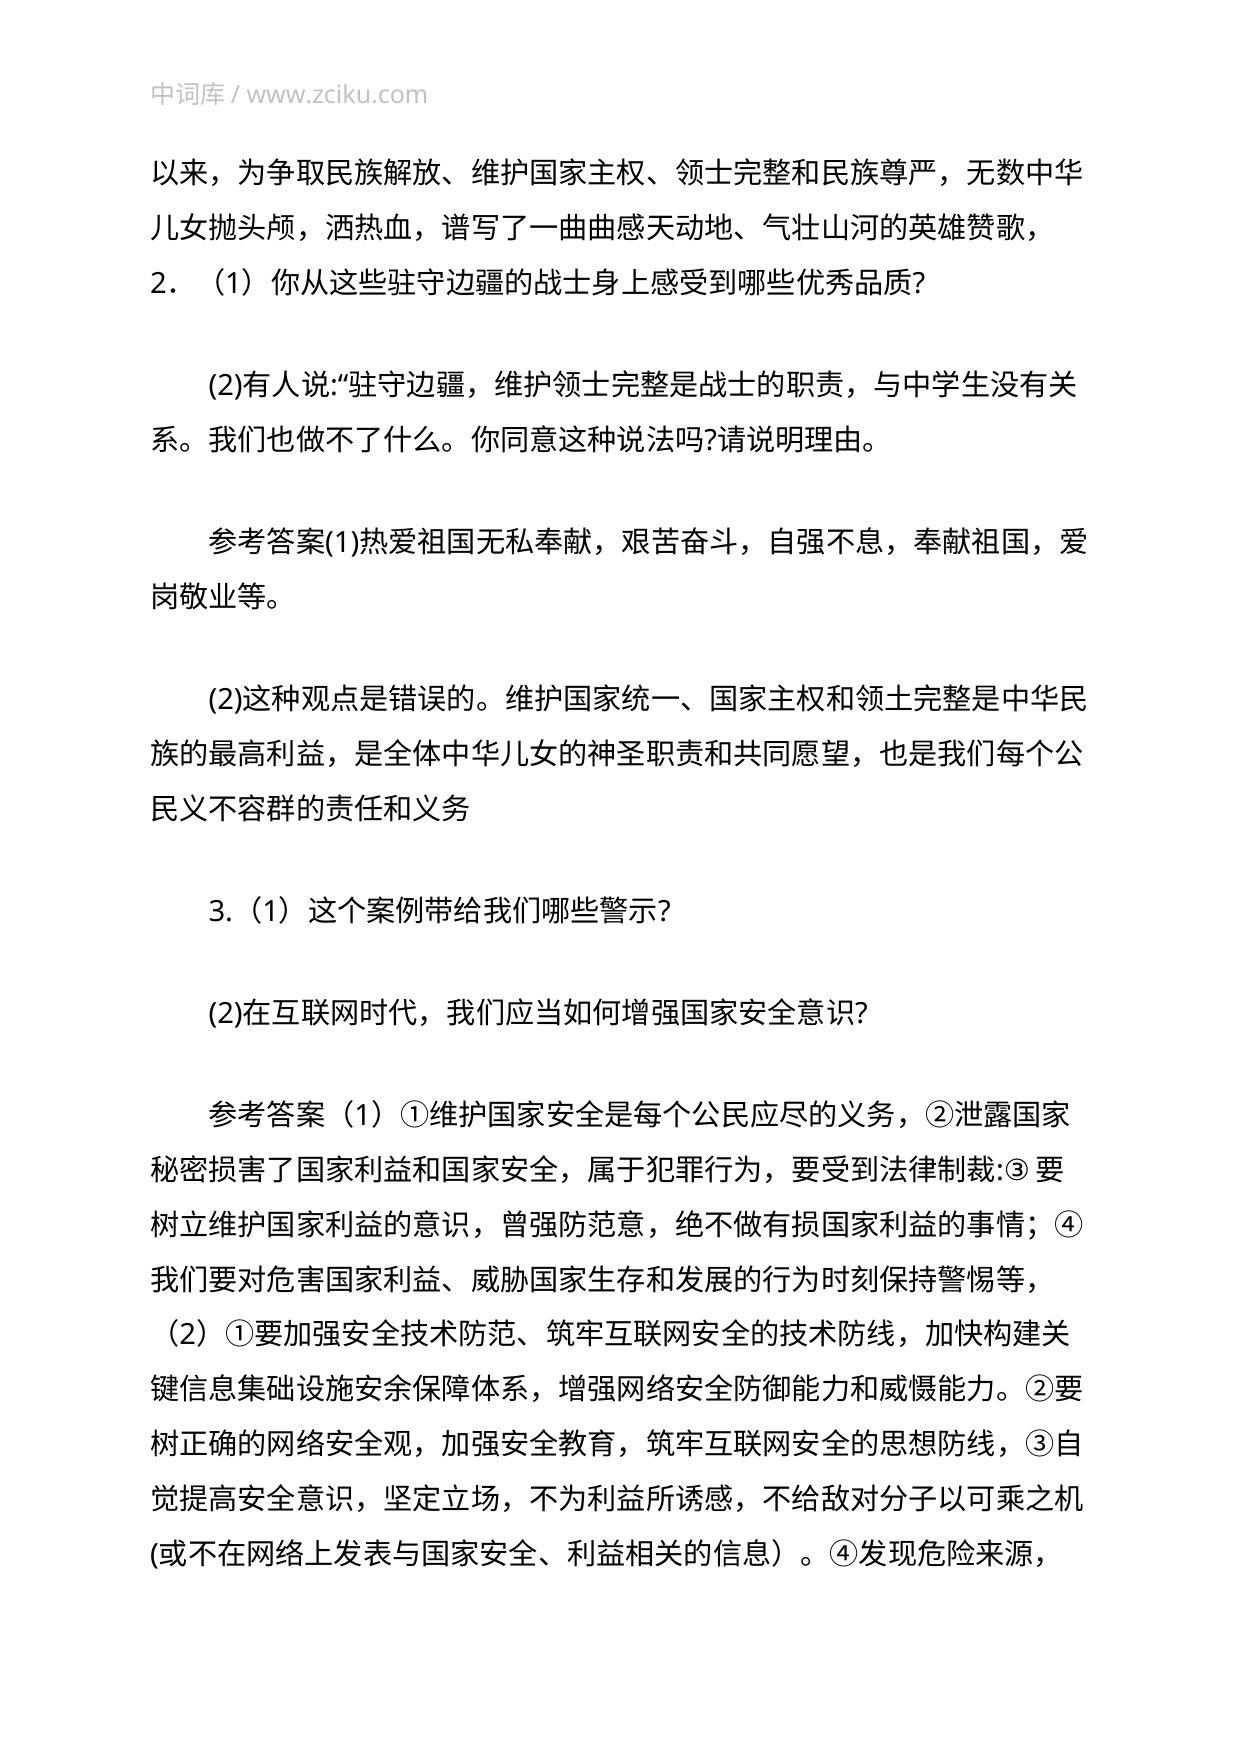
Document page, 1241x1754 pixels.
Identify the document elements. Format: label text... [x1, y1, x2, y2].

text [150, 150, 1090, 302]
text 参考答案(1)热爱祖国无私奉献，艰苦奋斗，自强不息，奉献祖国，爱岗敬业等。 [150, 519, 1090, 616]
text 3.（1）这个案例带给我们哪些警示? [150, 887, 1090, 929]
text (2)有人说:“驻守边疆，维护领士完整是战士的职责，与中学生没有关系。我们也做不了什么。你同意这种说法吗?请说明理由。 [150, 362, 1090, 459]
text (2)这种观点是错误的。维护国家统一、国家主权和领土完整是中华民族的最高利益，是全体中华儿女的神圣职责和共同愿望，也是我们每个公民义不容群的责任和义务 [150, 676, 1090, 828]
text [150, 1091, 1090, 1573]
text (2)在互联网时代，我们应当如何增强国家安全意识? [150, 989, 1090, 1032]
